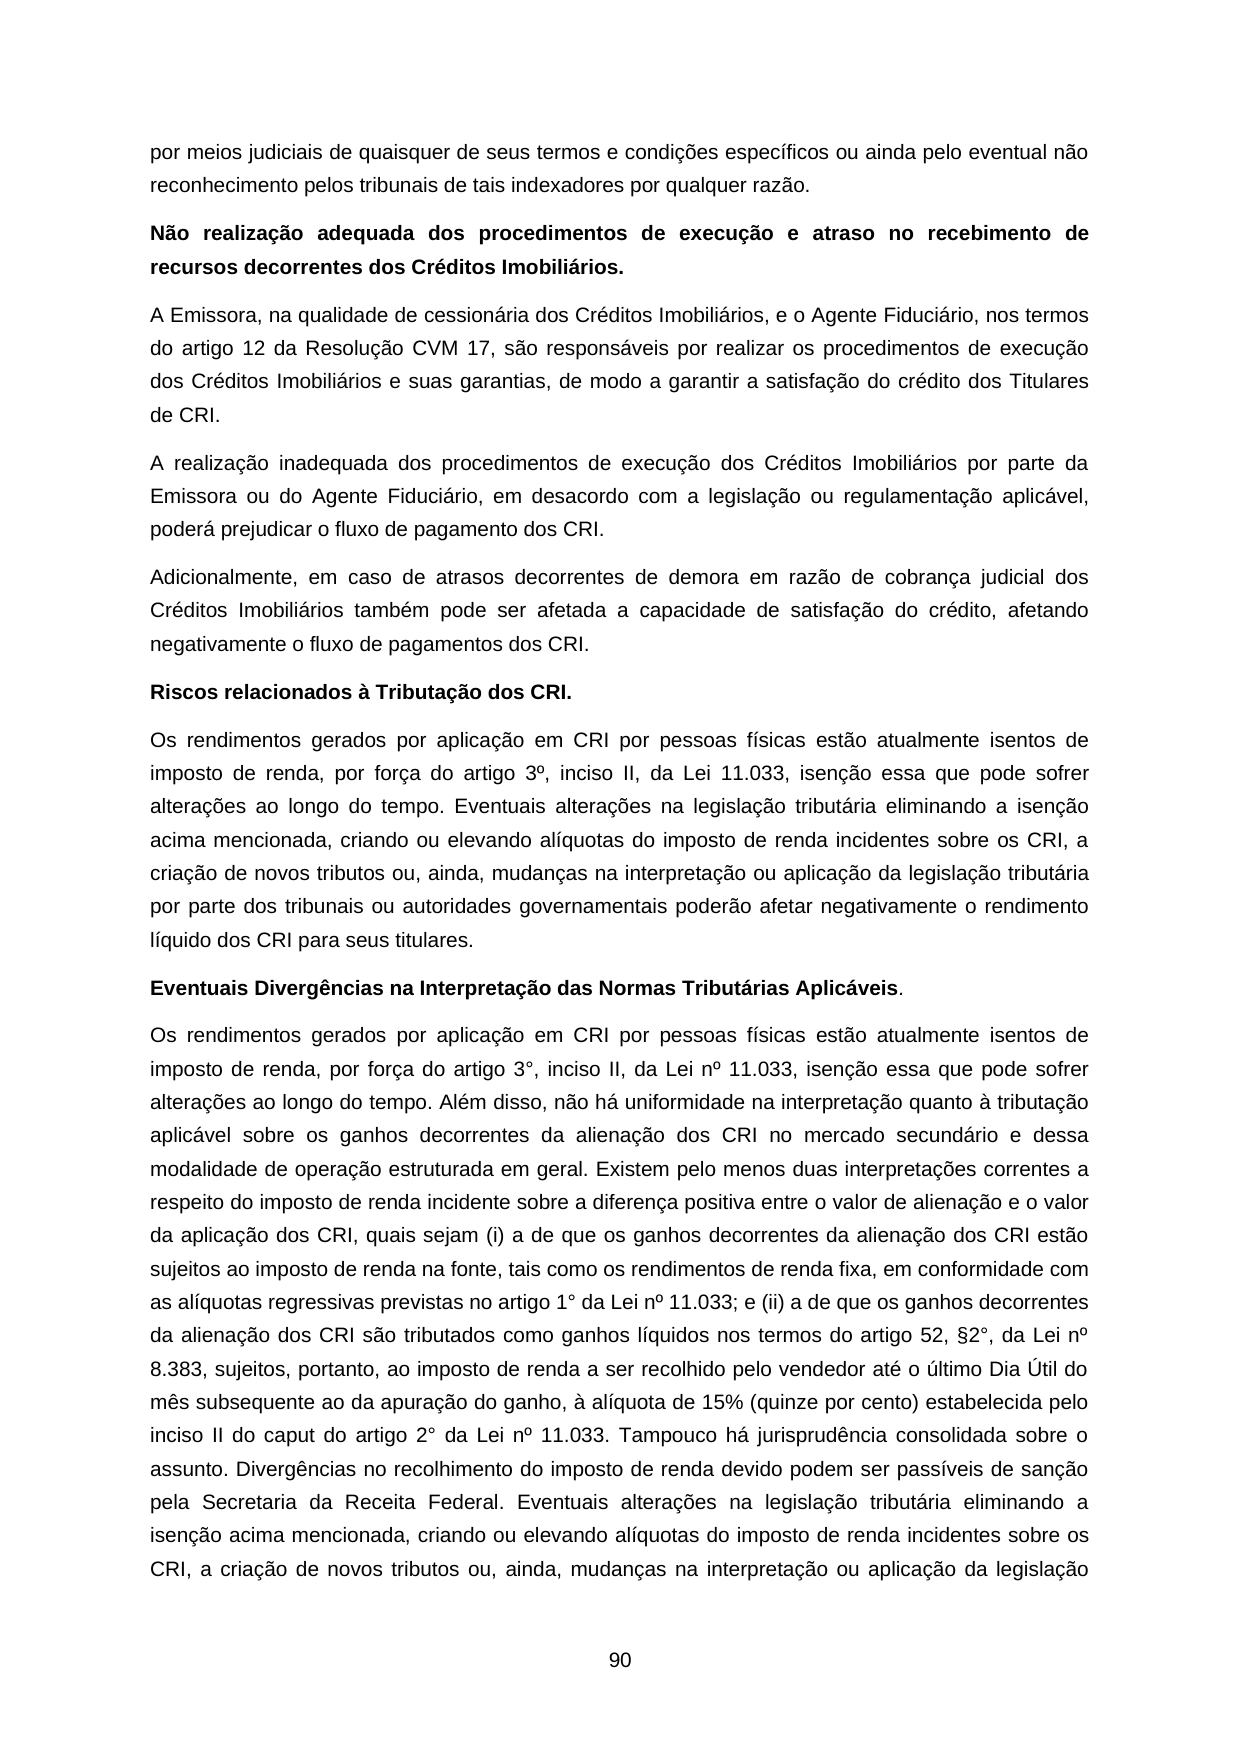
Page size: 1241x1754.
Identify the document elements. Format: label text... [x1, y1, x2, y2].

text Não realização adequada dos procedimentos de execução e atraso no recebimento de recursos decorrentes dos Créditos Imobiliários. [150, 214, 1090, 281]
text Os rendimentos gerados por aplicação em CRI por pessoas físicas estão atualmente isentos de imposto de renda, por força do artigo 3º, inciso II, da Lei 11.033, isenção essa que pode sofrer alterações ao longo do tempo. Eventuais alterações na legislação tributária eliminando a isenção acima mencionada, criando ou elevando alíquotas do imposto de renda incidentes sobre os CRI, a criação de novos tributos ou, ainda, mudanças na interpretação ou aplicação da legislação tributária por parte dos tribunais ou autoridades governamentais poderão afetar negativamente o rendimento líquido dos CRI para seus titulares. [150, 720, 1090, 954]
text A Emissora, na qualidade de cessionária dos Créditos Imobiliários, e o Agente Fiduciário, nos termos do artigo 12 da Resolução CVM 17, são responsáveis por realizar os procedimentos de execução dos Créditos Imobiliários e suas garantias, de modo a garantir a satisfação do crédito dos Titulares de CRI. [150, 295, 1090, 429]
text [150, 1016, 1090, 1583]
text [150, 133, 1090, 199]
text Riscos relacionados à Tributação dos CRI. [150, 672, 1090, 706]
text A realização inadequada dos procedimentos de execução dos Créditos Imobiliários por parte da Emissora ou do Agente Fiduciário, em desacordo com a legislação ou regulamentação aplicável, poderá prejudicar o fluxo de pagamento dos CRI. [150, 443, 1090, 543]
text Eventuais Divergências na Interpretação das Normas Tributárias Aplicáveis. [150, 968, 1090, 1002]
text Adicionalmente, em caso de atrasos decorrentes de demora em razão de cobrança judicial dos Créditos Imobiliários também pode ser afetada a capacidade de satisfação do crédito, afetando negativamente o fluxo de pagamentos dos CRI. [150, 558, 1090, 658]
